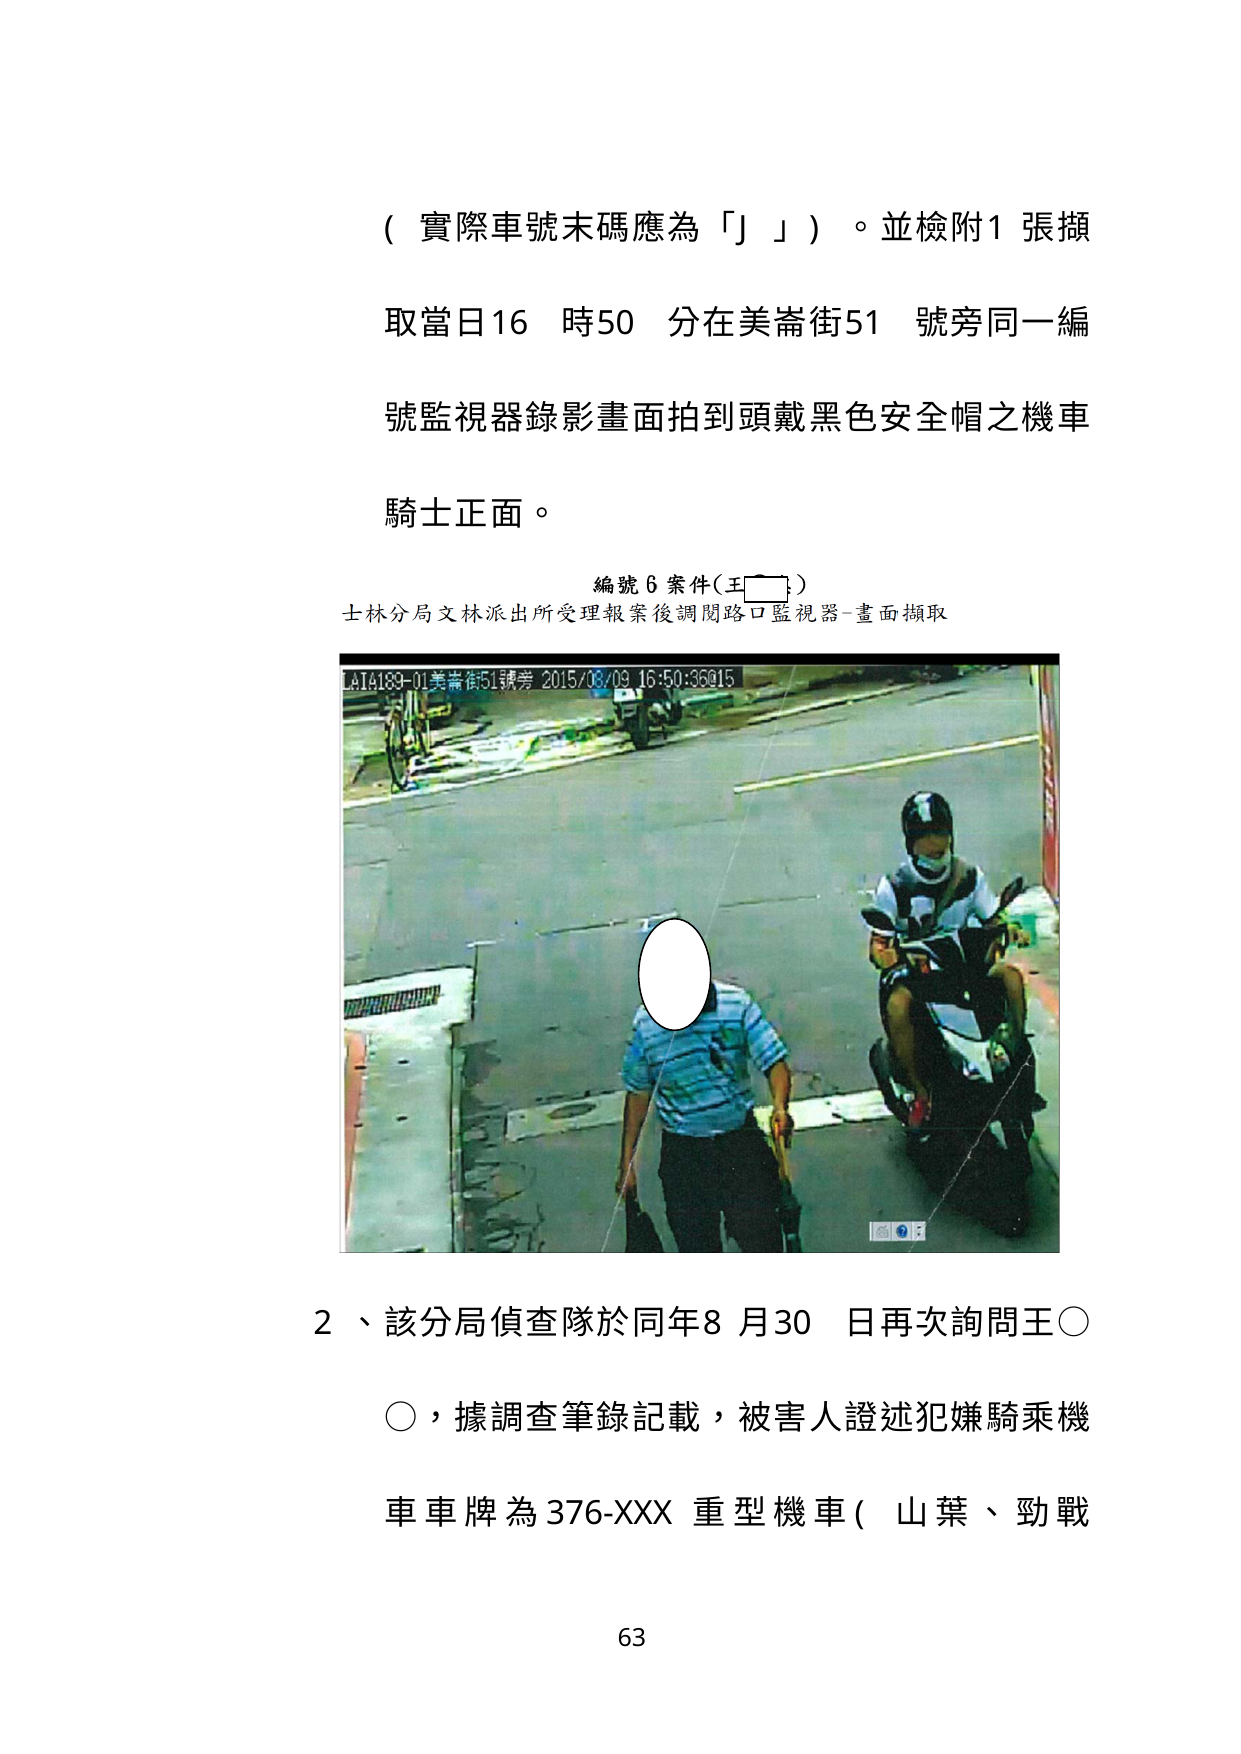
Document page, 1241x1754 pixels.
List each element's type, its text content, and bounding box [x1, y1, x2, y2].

subtitle 據104年8月9日調查筆錄記載，被害人證述犯嫌特徵係一名男生戴眼鏡身材壯碩，約170公分左右，騎乘「376-XXT」黑色重型機車(實際車號末碼應為「J」)。並檢附1張擷取當日16時50分在美崙街51號旁同一編號監視器錄影畫面拍到頭戴黑色安全帽之機車騎士正面。 [296, 177, 1092, 558]
